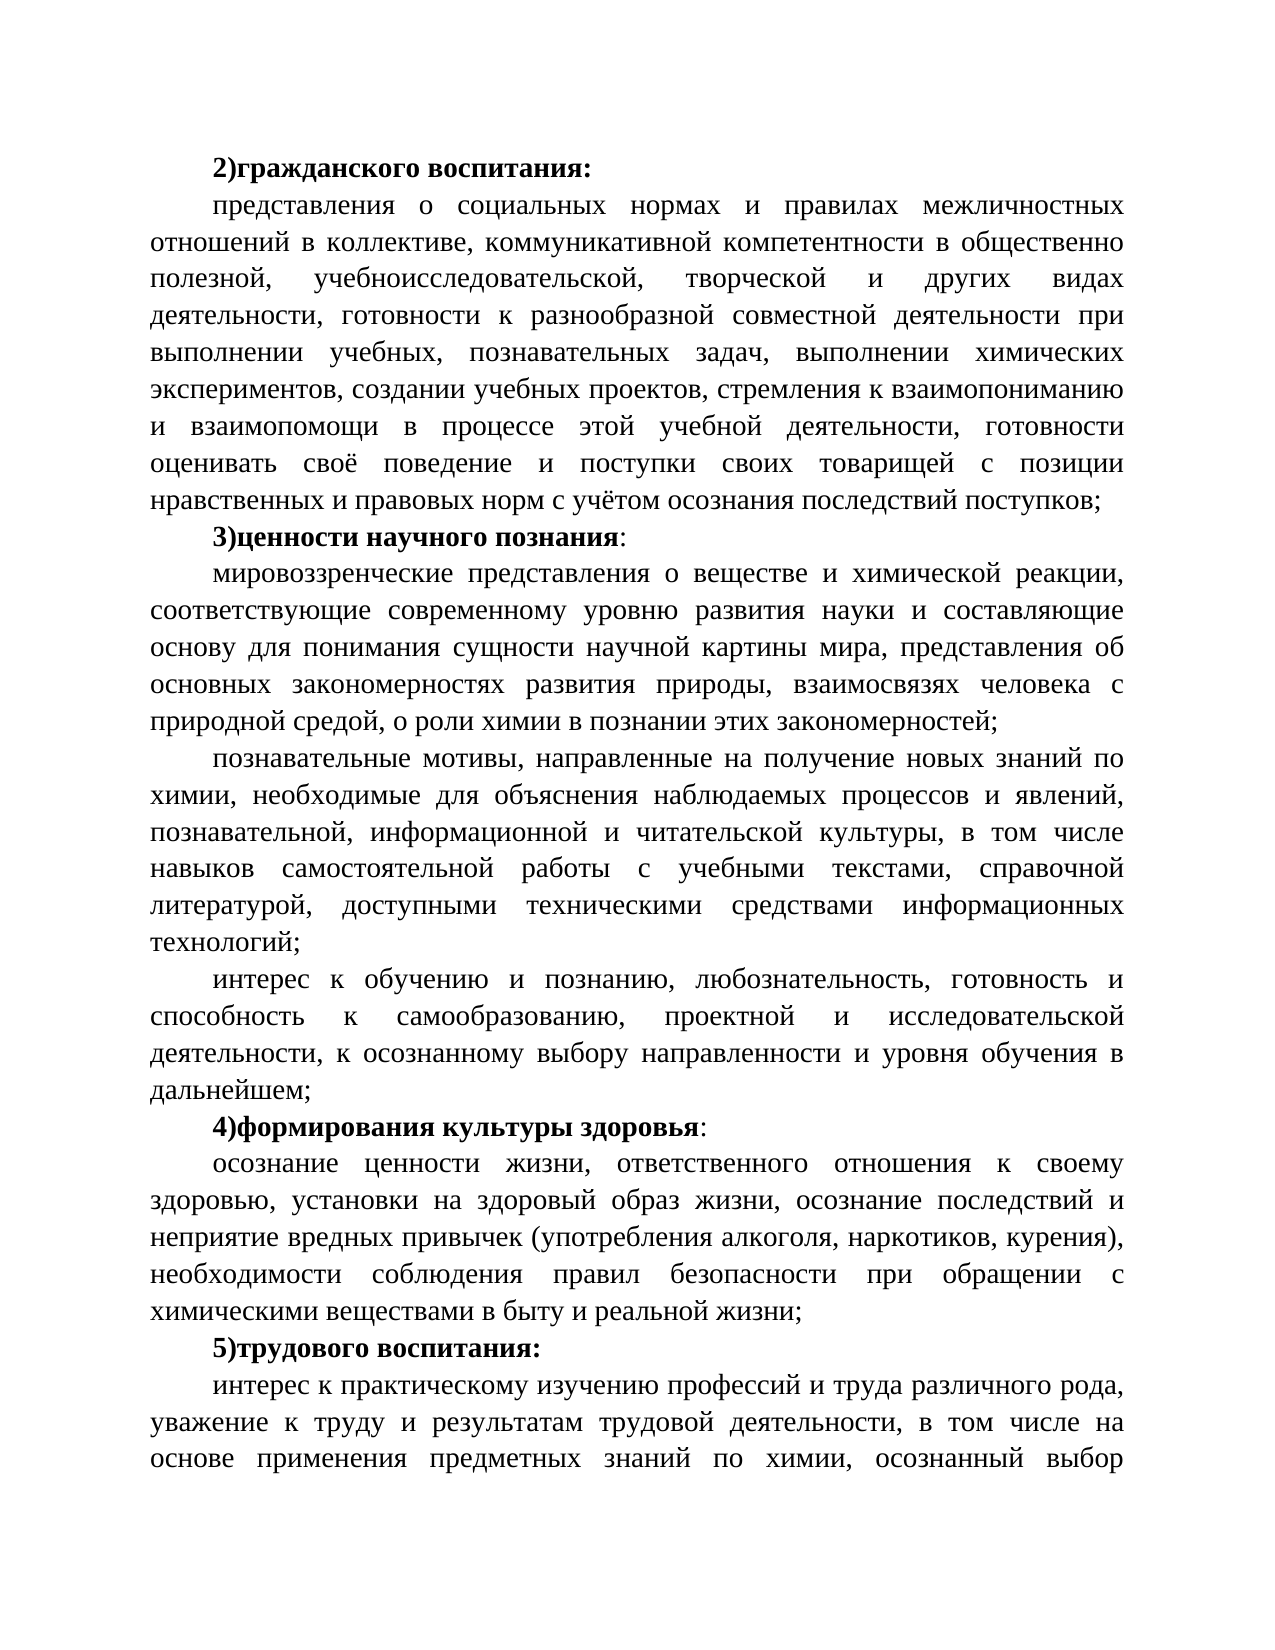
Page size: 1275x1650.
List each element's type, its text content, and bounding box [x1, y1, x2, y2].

text познавательные мотивы, направленные на получение новых знаний по химии, необходимые для объяснения наблюдаемых процессов и явлений, познавательной, информационной и читательской культуры, в том числе навыков самостоятельной работы с учебными текстами, справочной литературой, доступными техническими средствами информационных технологий; [150, 740, 1125, 958]
text 2)гражданского воспитания: [150, 150, 1125, 183]
text 4)формирования культуры здоровья: [150, 1109, 1125, 1142]
text 3)ценности научного познания: [150, 519, 1125, 552]
text осознание ценности жизни, ответственного отношения к своему здоровью, установки на здоровый образ жизни, осознание последствий и неприятие вредных привычек (употребления алкоголя, наркотиков, курения), необходимости соблюдения правил безопасности при обращении с химическими веществами в быту и реальной жизни; [150, 1146, 1125, 1327]
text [150, 1367, 1125, 1474]
text 5)трудового воспитания: [150, 1330, 1125, 1363]
text представления о социальных нормах и правилах межличностных отношений в коллективе, коммуникативной компетентности в общественно полезной, учебноисследовательской, творческой и других видах деятельности, готовности к разнообразной совместной деятельности при выполнении учебных, познавательных задач, выполнении химических экспериментов, создании учебных проектов, стремления к взаимопониманию и взаимопомощи в процессе этой учебной деятельности, готовности оценивать своё поведение и поступки своих товарищей с позиции нравственных и правовых норм с учётом осознания последствий поступков; [150, 187, 1125, 515]
text мировоззренческие представления о веществе и химической реакции, соответствующие современному уровню развития науки и составляющие основу для понимания сущности научной картины мира, представления об основных закономерностях развития природы, взаимосвязях человека с природной средой, о роли химии в познании этих закономерностей; [150, 556, 1125, 737]
text интерес к обучению и познанию, любознательность, готовность и способность к самообразованию, проектной и исследовательской деятельности, к осознанному выбору направленности и уровня обучения в дальнейшем; [150, 961, 1125, 1105]
